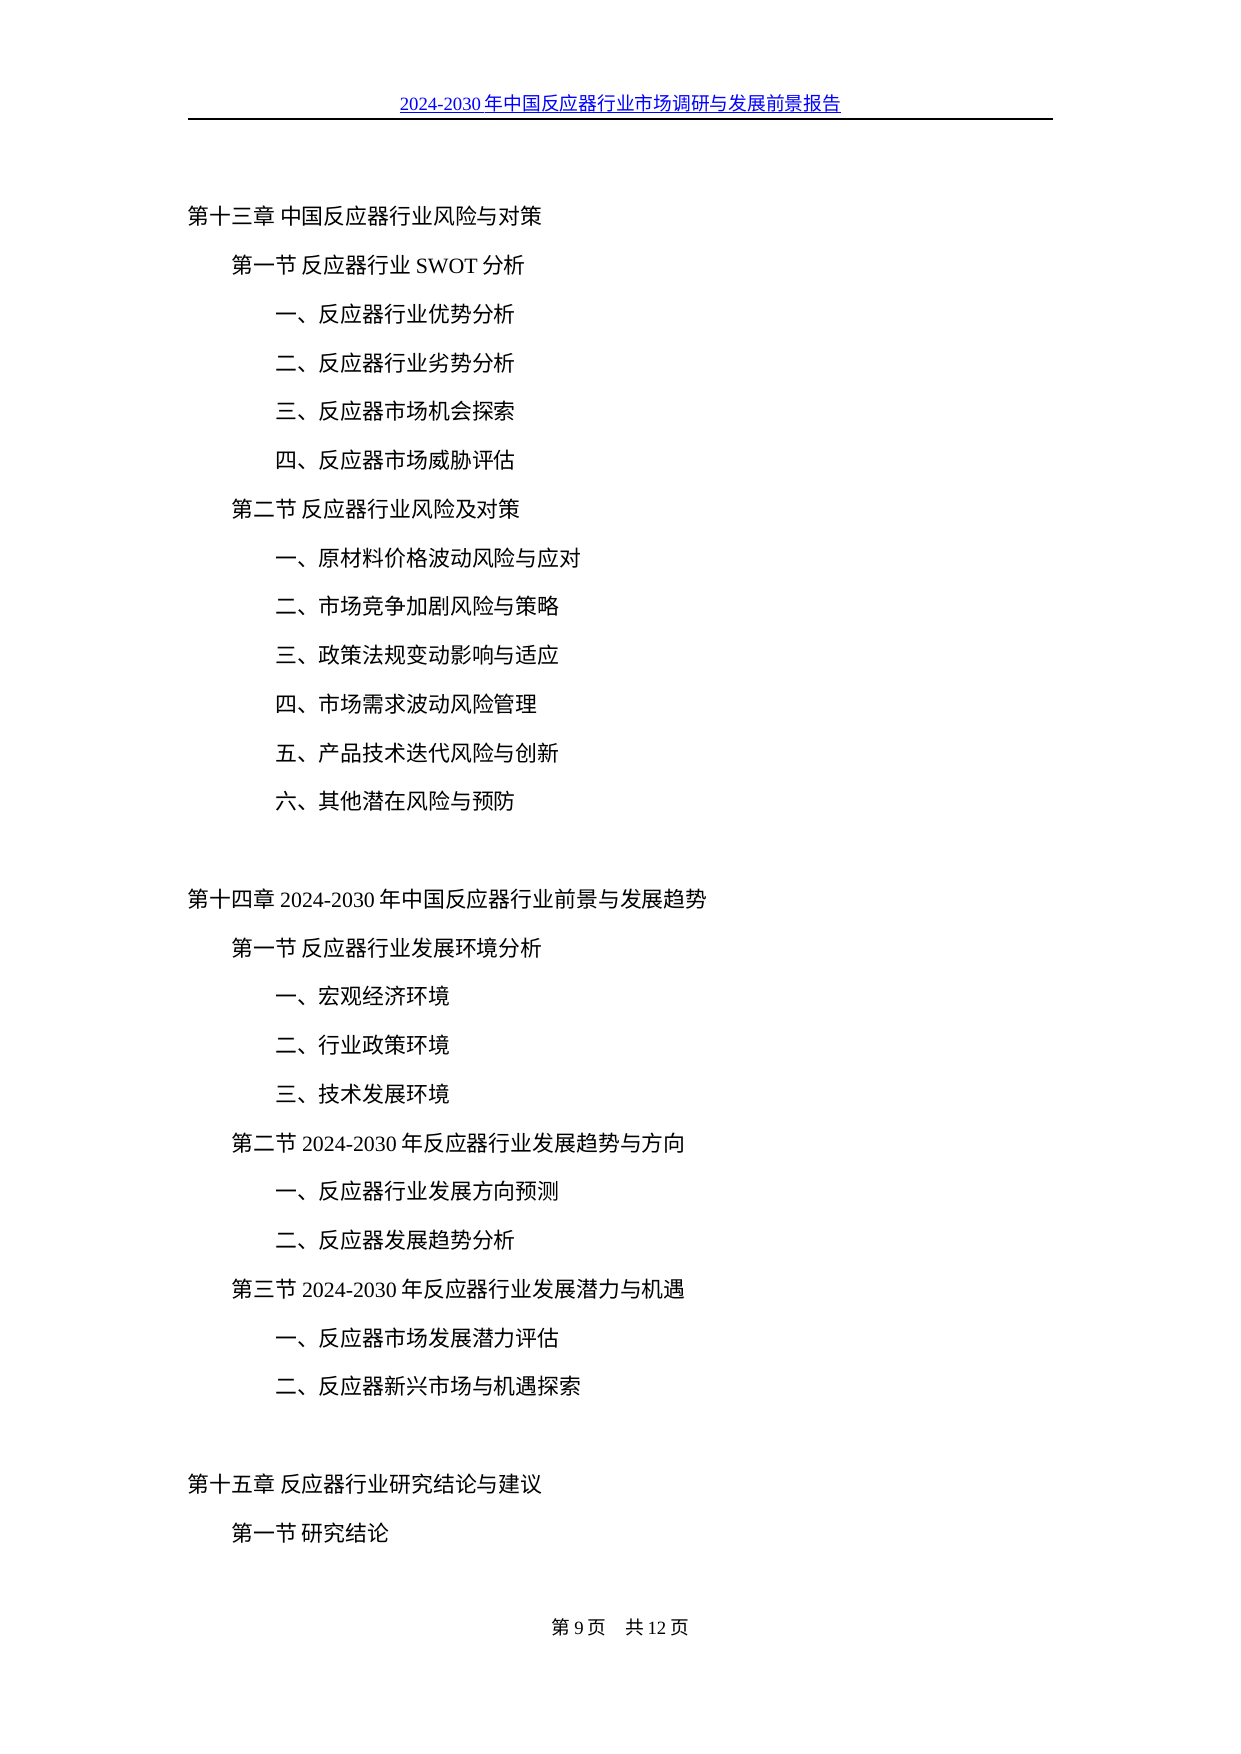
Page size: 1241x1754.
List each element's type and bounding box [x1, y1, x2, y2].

text [187, 150, 1053, 1548]
